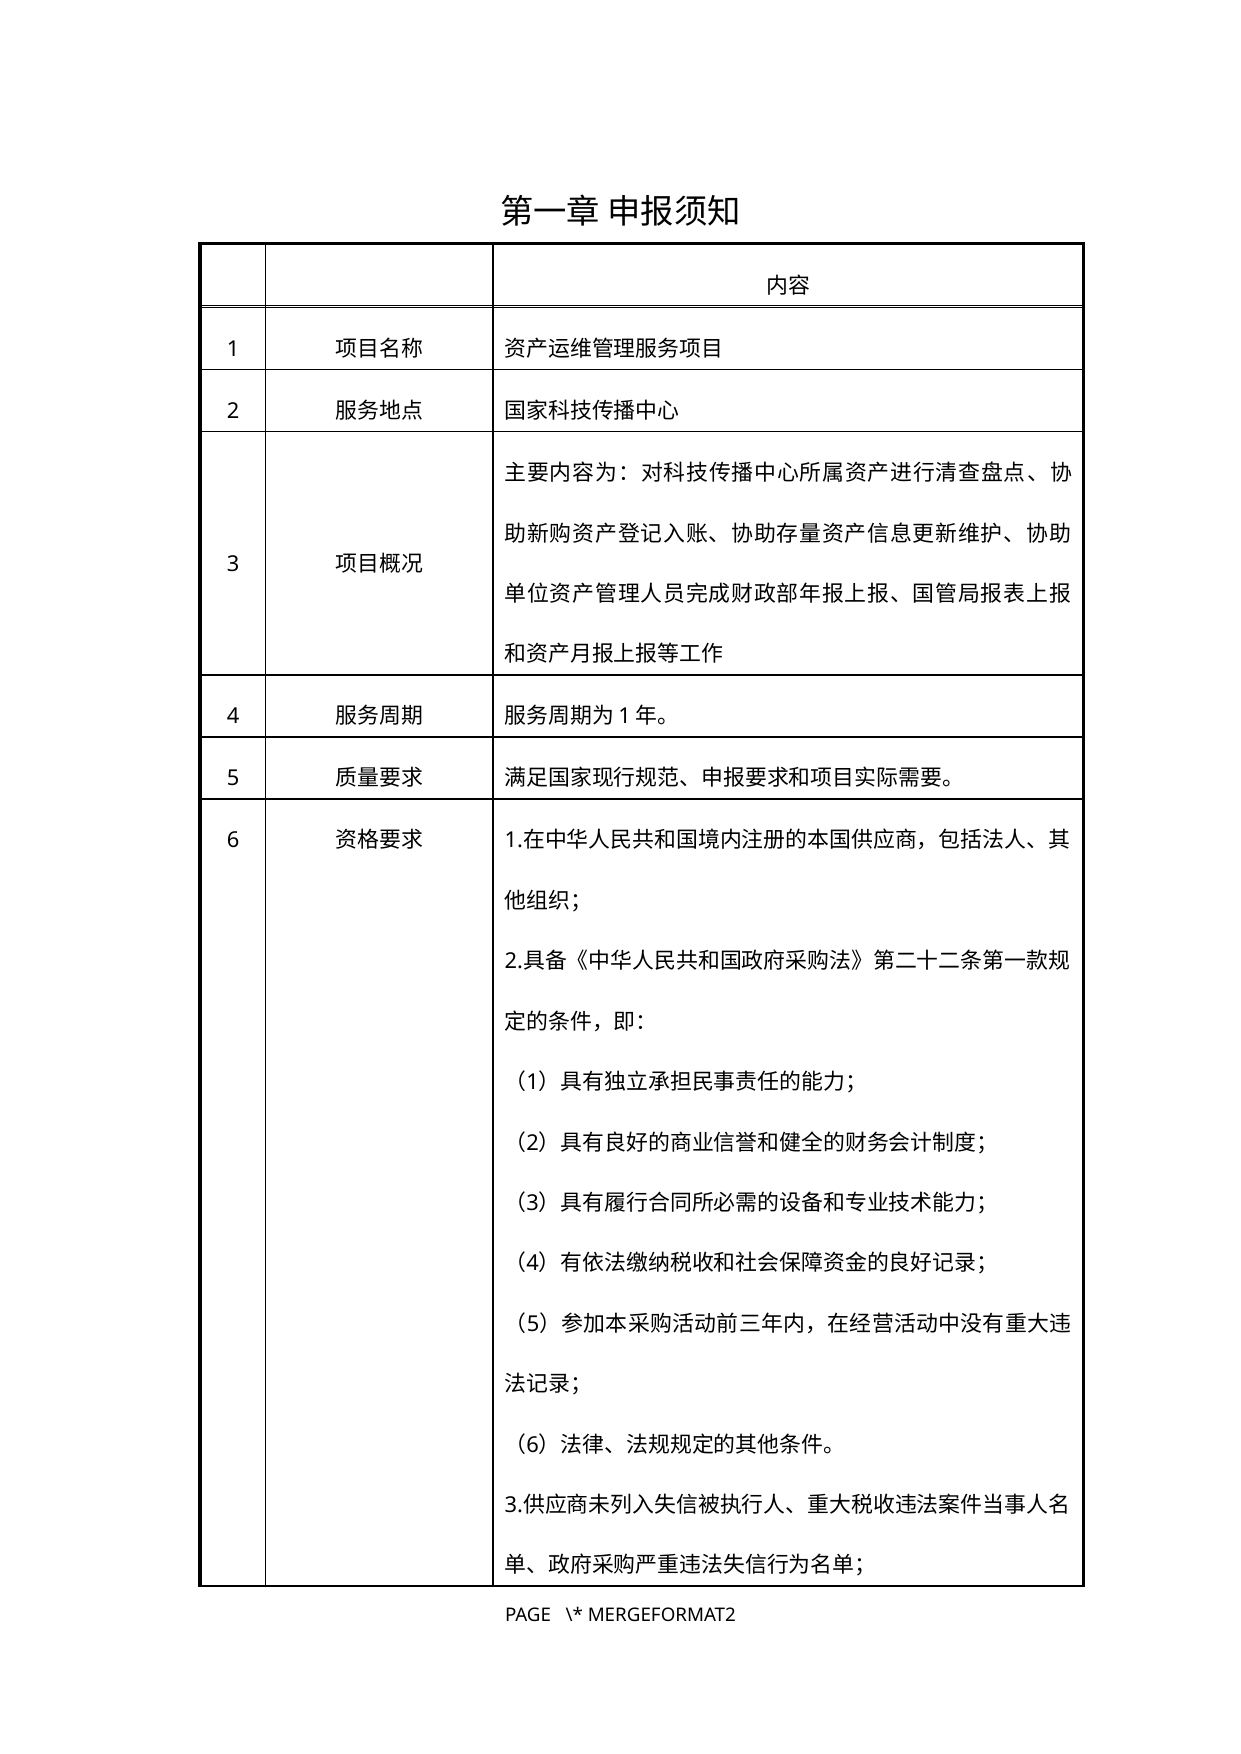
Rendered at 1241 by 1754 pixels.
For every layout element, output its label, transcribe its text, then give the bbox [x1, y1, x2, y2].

table_header 内容 [494, 245, 1082, 305]
table_header [266, 245, 492, 305]
table_cell 5 [202, 738, 265, 798]
table_cell 项目概况 [266, 432, 492, 674]
title 第一章 申报须知 [187, 175, 1053, 235]
table_cell 主要内容为：对科技传播中心所属资产进行清查盘点、协助新购资产登记入账、协助存量资产信息更新维护、协助单位资产管理人员完成财政部年报上报、国管局报表上报和资产月报上报等工作 [494, 432, 1082, 674]
table_cell 资格要求 [266, 800, 492, 1585]
table_header [202, 245, 265, 305]
table_cell 1 [202, 308, 265, 369]
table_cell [494, 800, 1082, 1585]
table_cell 满足国家现行规范、申报要求和项目实际需要。 [494, 738, 1082, 798]
table_cell 6 [202, 800, 265, 1585]
table_cell 服务周期 [266, 676, 492, 736]
table_cell 4 [202, 676, 265, 736]
table_cell 3 [202, 432, 265, 674]
table_cell 项目名称 [266, 308, 492, 369]
table_cell 质量要求 [266, 738, 492, 798]
table_cell 2 [202, 370, 265, 431]
table_cell 服务周期为1年。 [494, 676, 1082, 736]
table_cell 国家科技传播中心 [494, 370, 1082, 431]
table_cell 服务地点 [266, 370, 492, 431]
table_cell 资产运维管理服务项目 [494, 308, 1082, 369]
